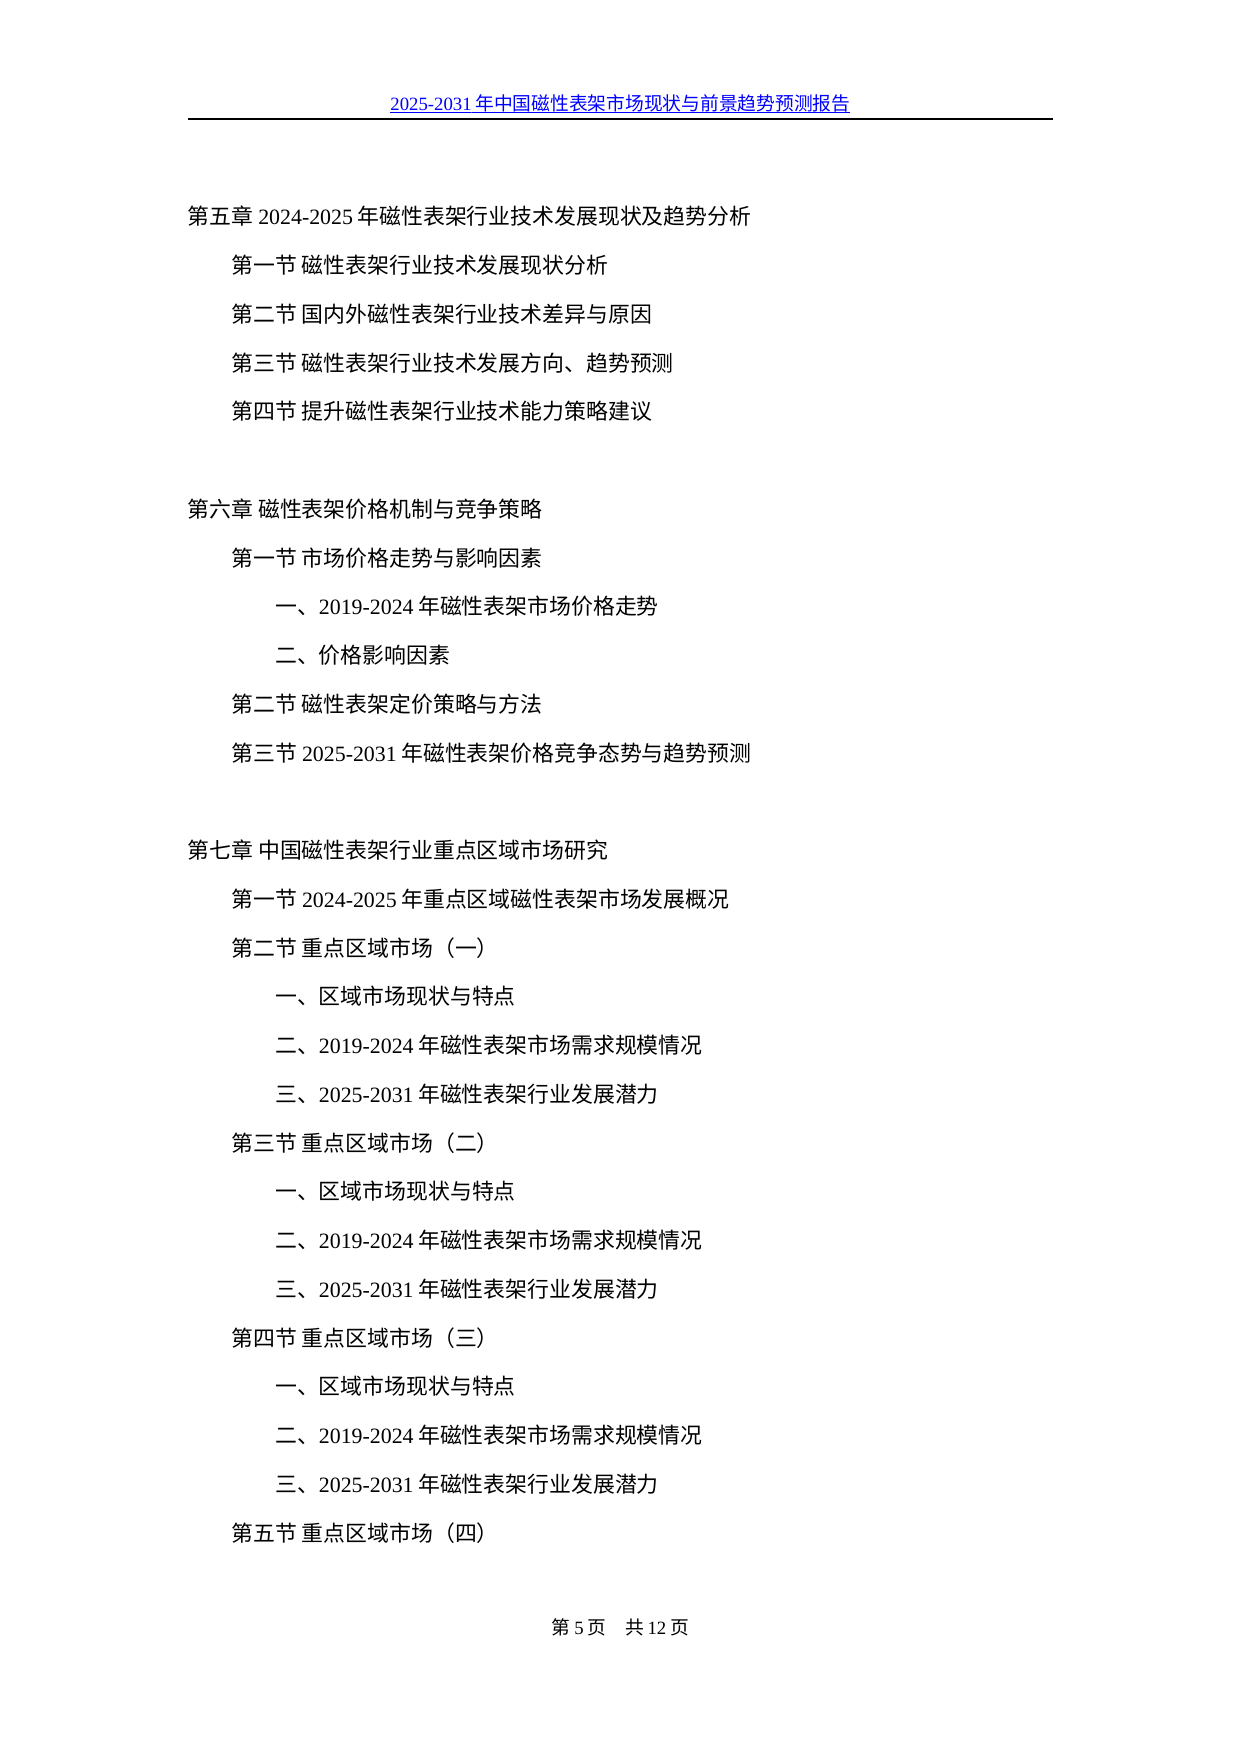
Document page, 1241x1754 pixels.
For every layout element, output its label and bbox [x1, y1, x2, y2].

text [187, 150, 1053, 1548]
